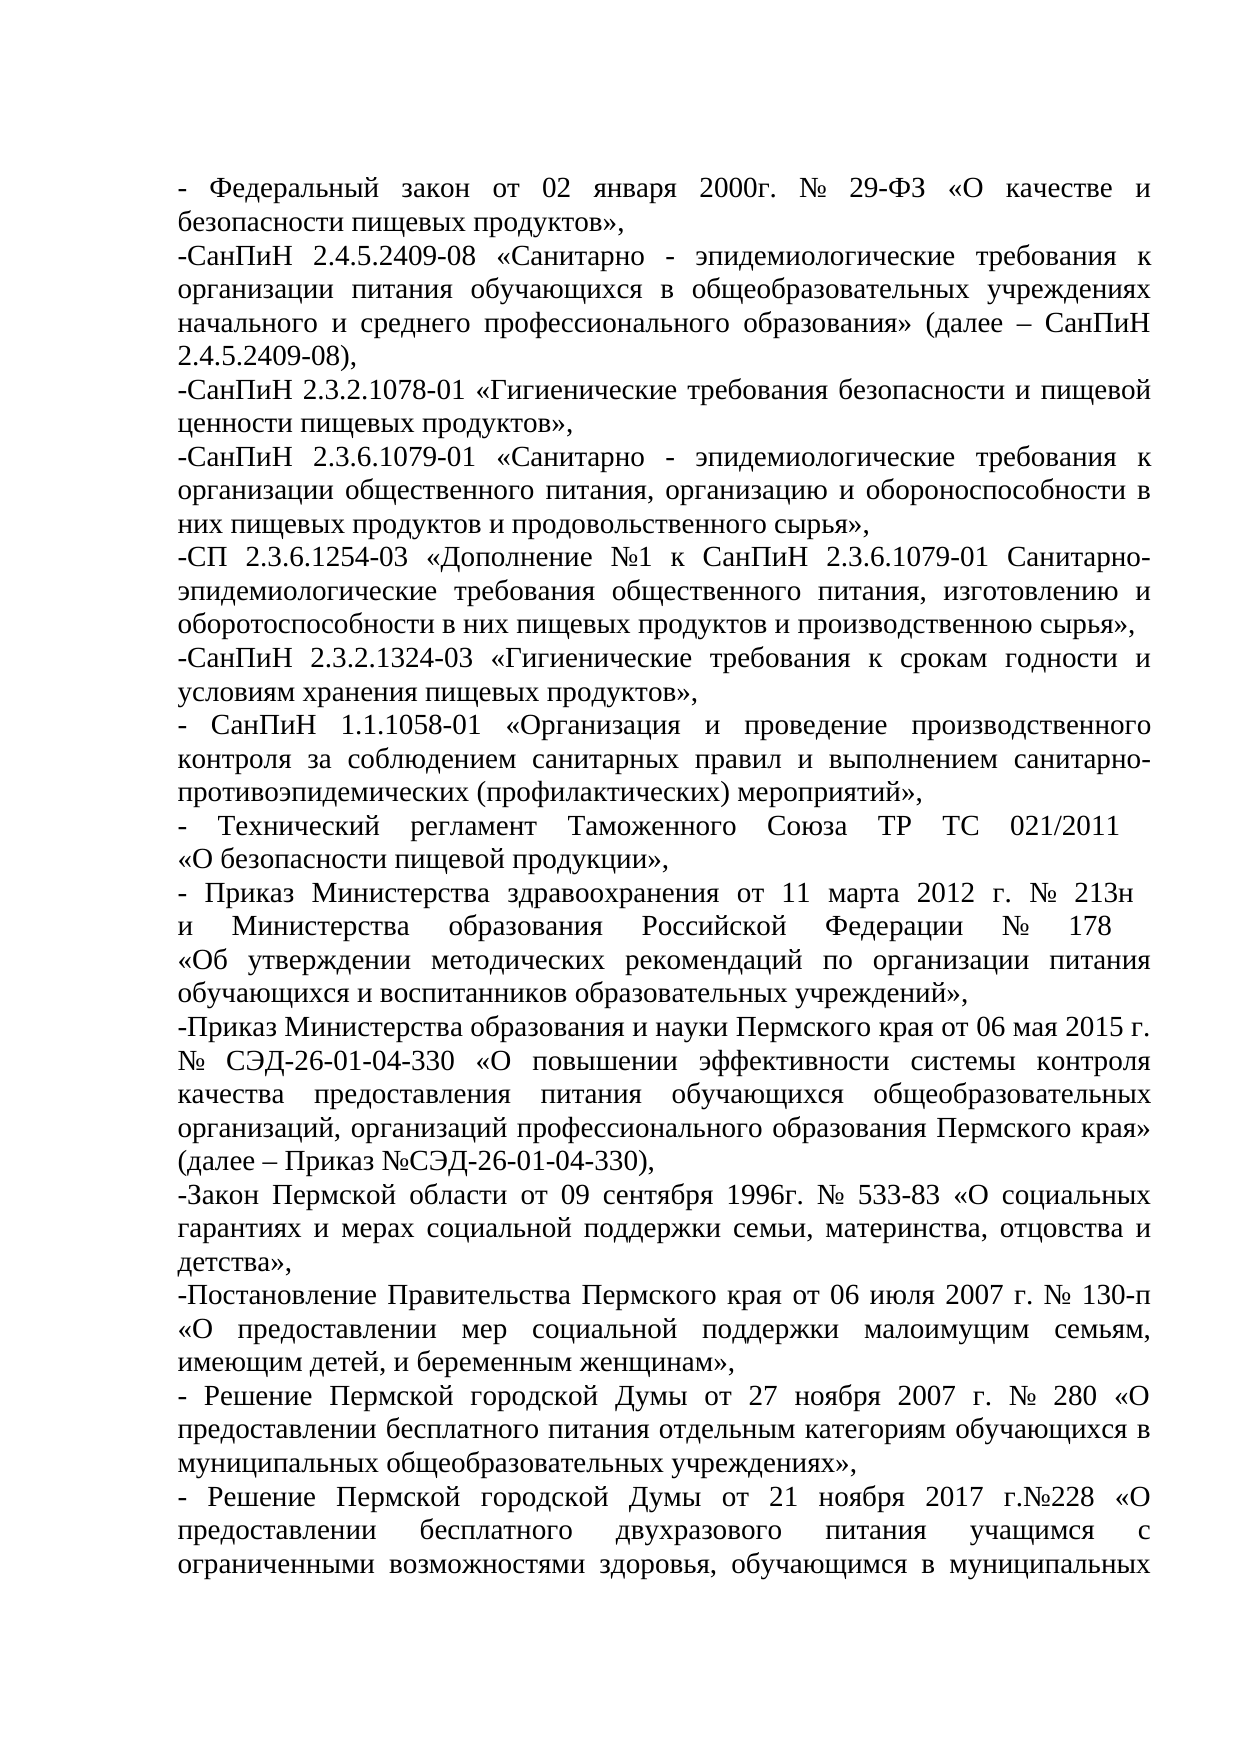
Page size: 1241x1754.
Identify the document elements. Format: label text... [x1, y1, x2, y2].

text - Решение Пермской городской Думы от 27 ноября 2007 г. № 280 «О предоставлении бесплатного питания отдельным категориям обучающихся в муниципальных общеобразовательных учреждениях», [177, 1378, 1152, 1479]
text - СанПиН 1.1.1058-01 «Организация и проведение производственного контроля за соблюдением санитарных правил и выполнением санитарно-противоэпидемических (профилактических) мероприятий», [177, 707, 1152, 808]
text - Федеральный закон от 02 января 2000г. № 29-ФЗ «О качестве и безопасности пищевых продуктов», [177, 171, 1152, 238]
text -СанПиН 2.3.6.1079-01 «Санитарно - эпидемиологические требования к организации общественного питания, организацию и обороноспособности в них пищевых продуктов и продовольственного сырья», [177, 439, 1152, 539]
text -СанПиН 2.3.2.1078-01 «Гигиенические требования безопасности и пищевой ценности пищевых продуктов», [177, 372, 1152, 439]
text -Закон Пермской области от 09 сентября 1996г. № 533-83 «О социальных гарантиях и мерах социальной поддержки семьи, материнства, отцовства и детства», [177, 1177, 1152, 1277]
text - Приказ Министерства здравоохранения от 11 марта 2012 г. № 213н и Министерства образования Российской Федерации № 178 «Об утверждении методических рекомендаций по организации питания обучающихся и воспитанников образовательных учреждений», [177, 875, 1152, 1009]
text -СанПиН 2.3.2.1324-03 «Гигиенические требования к срокам годности и условиям хранения пищевых продуктов», [177, 640, 1152, 707]
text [177, 1479, 1152, 1579]
text - Технический регламент Таможенного Союза ТР ТС 021/2011 «О безопасности пищевой продукции», [177, 808, 1152, 875]
text -Постановление Правительства Пермского края от 06 июля 2007 г. № 130-п «О предоставлении мер социальной поддержки малоимущим семьям, имеющим детей, и беременным женщинам», [177, 1277, 1152, 1378]
text -СП 2.3.6.1254-03 «Дополнение №1 к СанПиН 2.3.6.1079-01 Санитарно- эпидемиологические требования общественного питания, изготовлению и оборотоспособности в них пищевых продуктов и производственною сырья», [177, 539, 1152, 640]
text -СанПиН 2.4.5.2409-08 «Санитарно - эпидемиологические требования к организации питания обучающихся в общеобразовательных учреждениях начального и среднего профессионального образования» (далее – СанПиН 2.4.5.2409-08), [177, 238, 1152, 372]
text -Приказ Министерства образования и науки Пермского края от 06 мая 2015 г. № СЭД-26-01-04-330 «О повышении эффективности системы контроля качества предоставления питания обучающихся общеобразовательных организаций, организаций профессионального образования Пермского края» (далее – Приказ №СЭД-26-01-04-330), [177, 1009, 1152, 1177]
